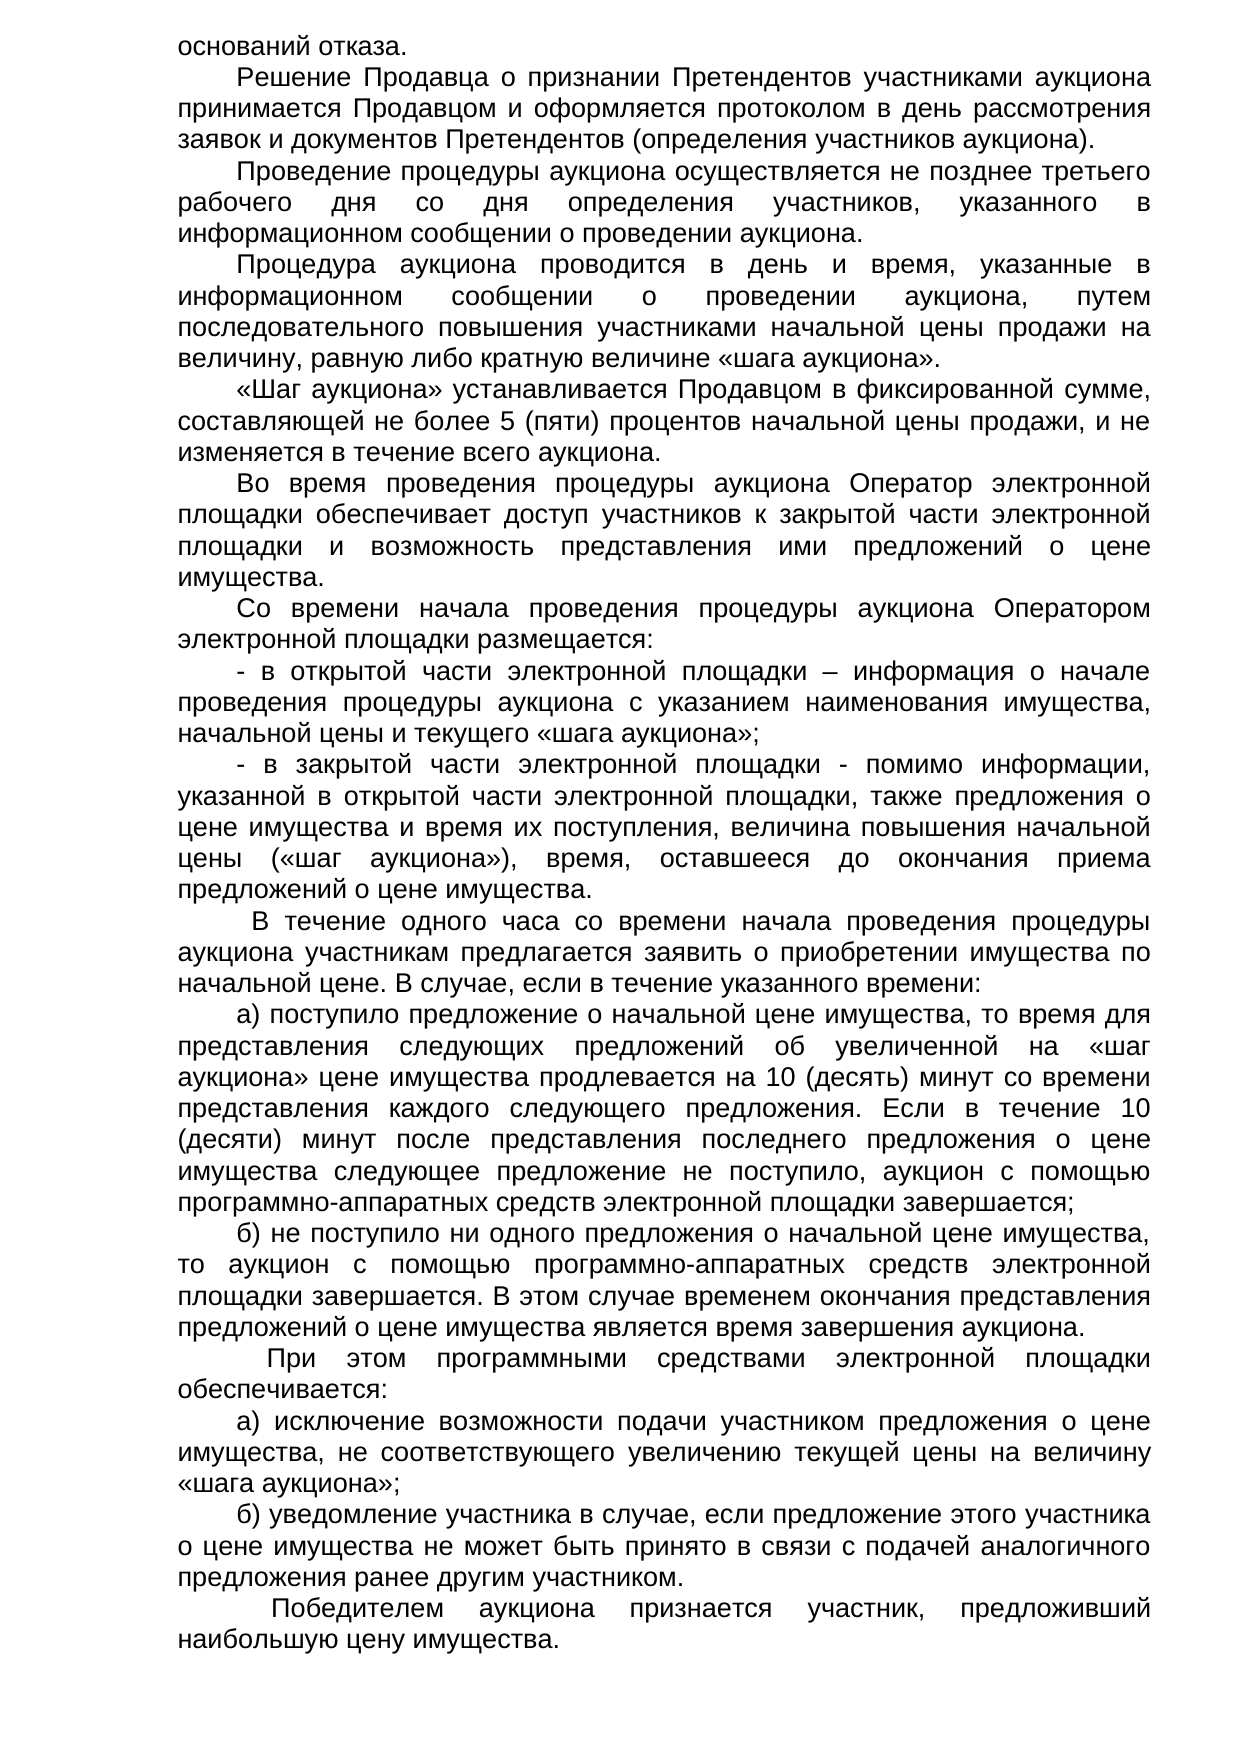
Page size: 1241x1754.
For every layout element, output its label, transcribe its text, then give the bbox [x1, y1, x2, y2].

text «Шаг аукциона» устанавливается Продавцом в фиксированной сумме, составляющей не более 5 (пяти) процентов начальной цены продажи, и не изменяется в течение всего аукциона. [177, 373, 1152, 467]
text В течение одного часа со времени начала проведения процедуры аукциона участникам предлагается заявить о приобретении имущества по начальной цене. В случае, если в течение указанного времени: [177, 904, 1152, 998]
text Процедура аукциона проводится в день и время, указанные в информационном сообщении о проведении аукциона, путем последовательного повышения участниками начальной цены продажи на величину, равную либо кратную величине «шага аукциона». [177, 248, 1152, 373]
text - в открытой части электронной площадки – информация о начале проведения процедуры аукциона с указанием наименования имущества, начальной цены и текущего «шага аукциона»; [177, 654, 1152, 748]
text б) не поступило ни одного предложения о начальной цене имущества, то аукцион с помощью программно-аппаратных средств электронной площадки завершается. В этом случае временем окончания представления предложений о цене имущества является время завершения аукциона. [177, 1217, 1152, 1342]
text Проведение процедуры аукциона осуществляется не позднее третьего рабочего дня со дня определения участников, указанного в информационном сообщении о проведении аукциона. [177, 154, 1152, 248]
text Решение Продавца о признании Претендентов участниками аукциона принимается Продавцом и оформляется протоколом в день рассмотрения заявок и документов Претендентов (определения участников аукциона). [177, 61, 1152, 154]
text При этом программными средствами электронной площадки обеспечивается: [177, 1342, 1152, 1404]
text а) поступило предложение о начальной цене имущества, то время для представления следующих предложений об увеличенной на «шаг аукциона» цене имущества продлевается на 10 (десять) минут со времени представления каждого следующего предложения. Если в течение 10 (десяти) минут после представления последнего предложения о цене имущества следующее предложение не поступило, аукцион с помощью программно-аппаратных средств электронной площадки завершается; [177, 998, 1152, 1217]
text Победителем аукциона признается участник, предложивший наибольшую цену имущества. [177, 1592, 1152, 1654]
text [177, 29, 1152, 61]
text - в закрытой части электронной площадки - помимо информации, указанной в открытой части электронной площадки, также предложения о цене имущества и время их поступления, величина повышения начальной цены («шаг аукциона»), время, оставшееся до окончания приема предложений о цене имущества. [177, 748, 1152, 904]
text Со времени начала проведения процедуры аукциона Оператором электронной площадки размещается: [177, 592, 1152, 654]
text а) исключение возможности подачи участником предложения о цене имущества, не соответствующего увеличению текущей цены на величину «шага аукциона»; [177, 1404, 1152, 1498]
text б) уведомление участника в случае, если предложение этого участника о цене имущества не может быть принято в связи с подачей аналогичного предложения ранее другим участником. [177, 1498, 1152, 1592]
text Во время проведения процедуры аукциона Оператор электронной площадки обеспечивает доступ участников к закрытой части электронной площадки и возможность представления ими предложений о цене имущества. [177, 467, 1152, 592]
